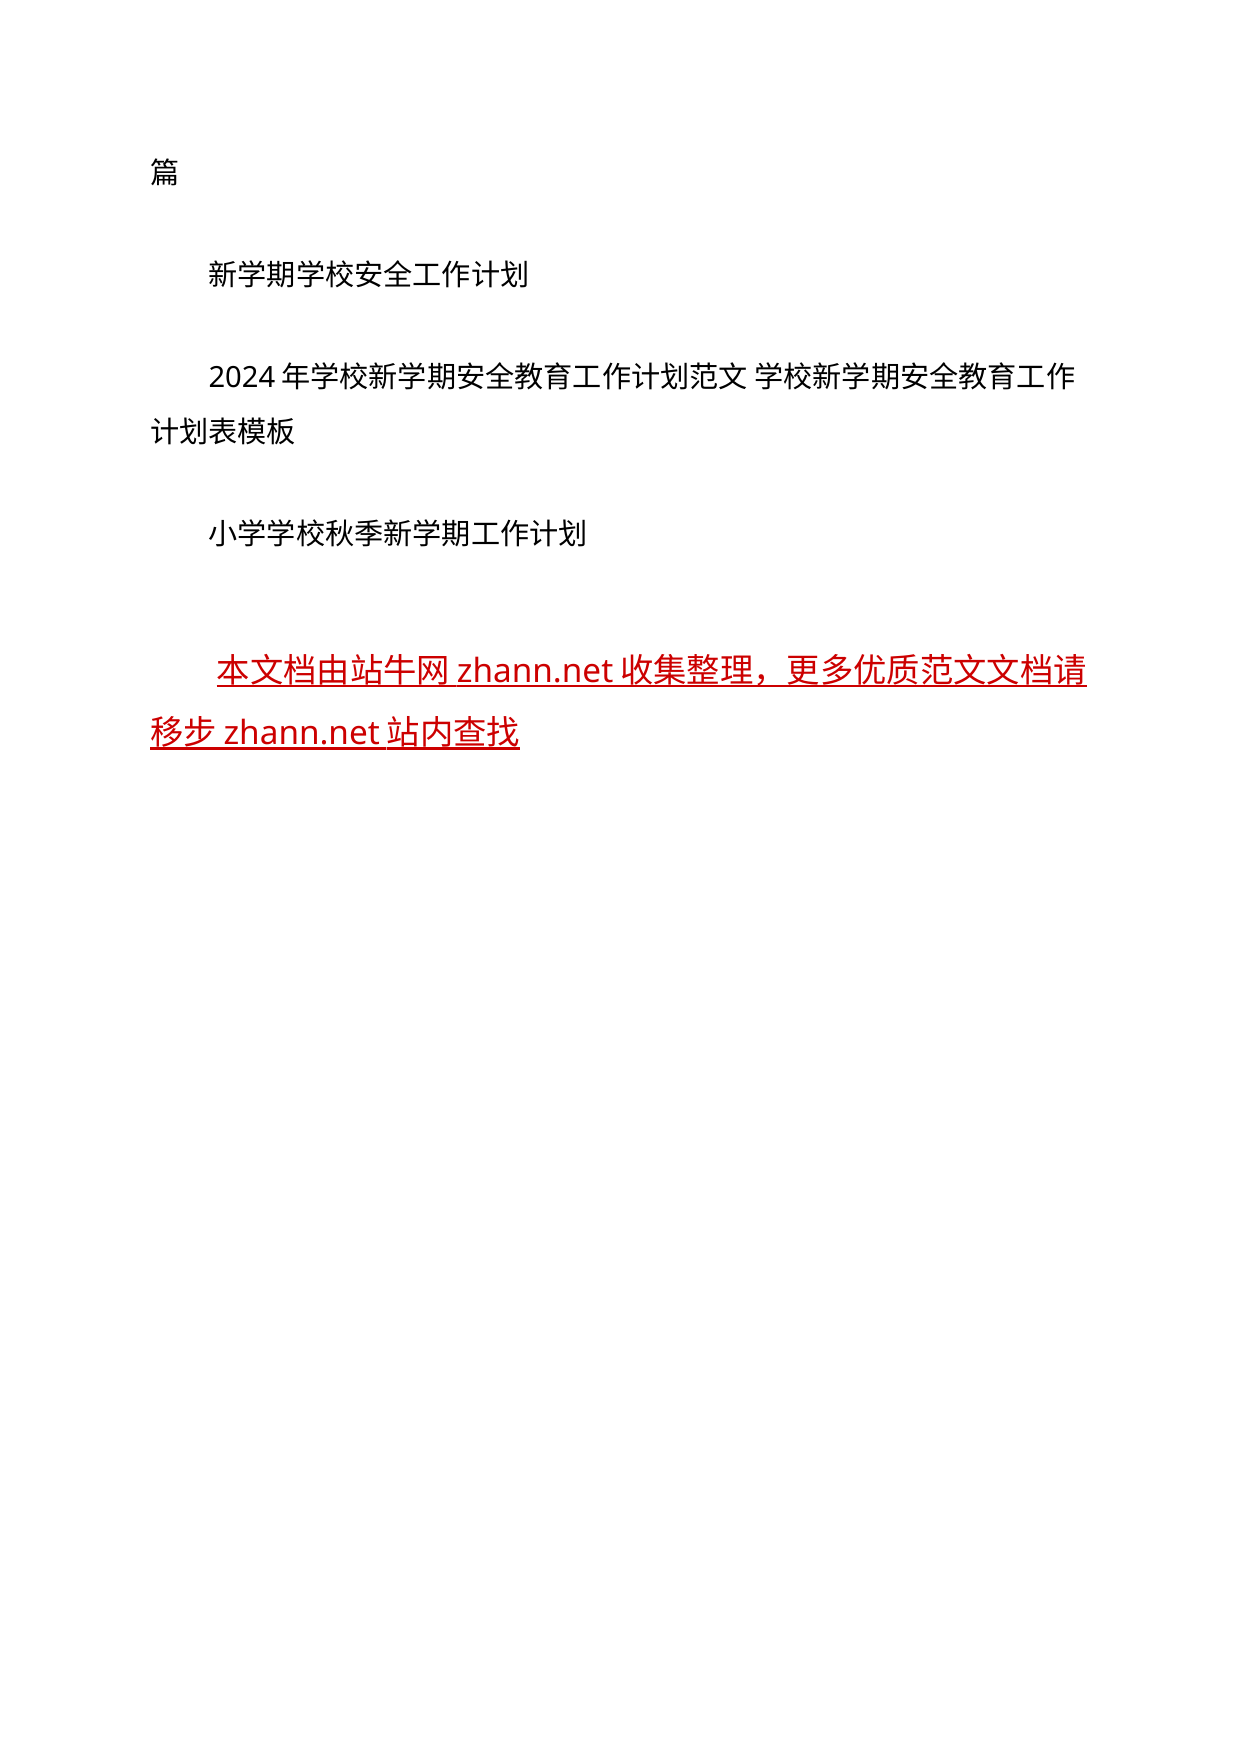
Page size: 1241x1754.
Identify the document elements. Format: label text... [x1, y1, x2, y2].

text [150, 150, 1090, 192]
text 小学学校秋季新学期工作计划 [150, 510, 1090, 553]
text 新学期学校安全工作计划 [150, 252, 1090, 294]
text 本文档由站牛网zhann.net收集整理，更多优质范文文档请移步zhann.net站内查找 [150, 643, 1090, 754]
text 2024年学校新学期安全教育工作计划范文 学校新学期安全教育工作计划表模板 [150, 353, 1090, 451]
